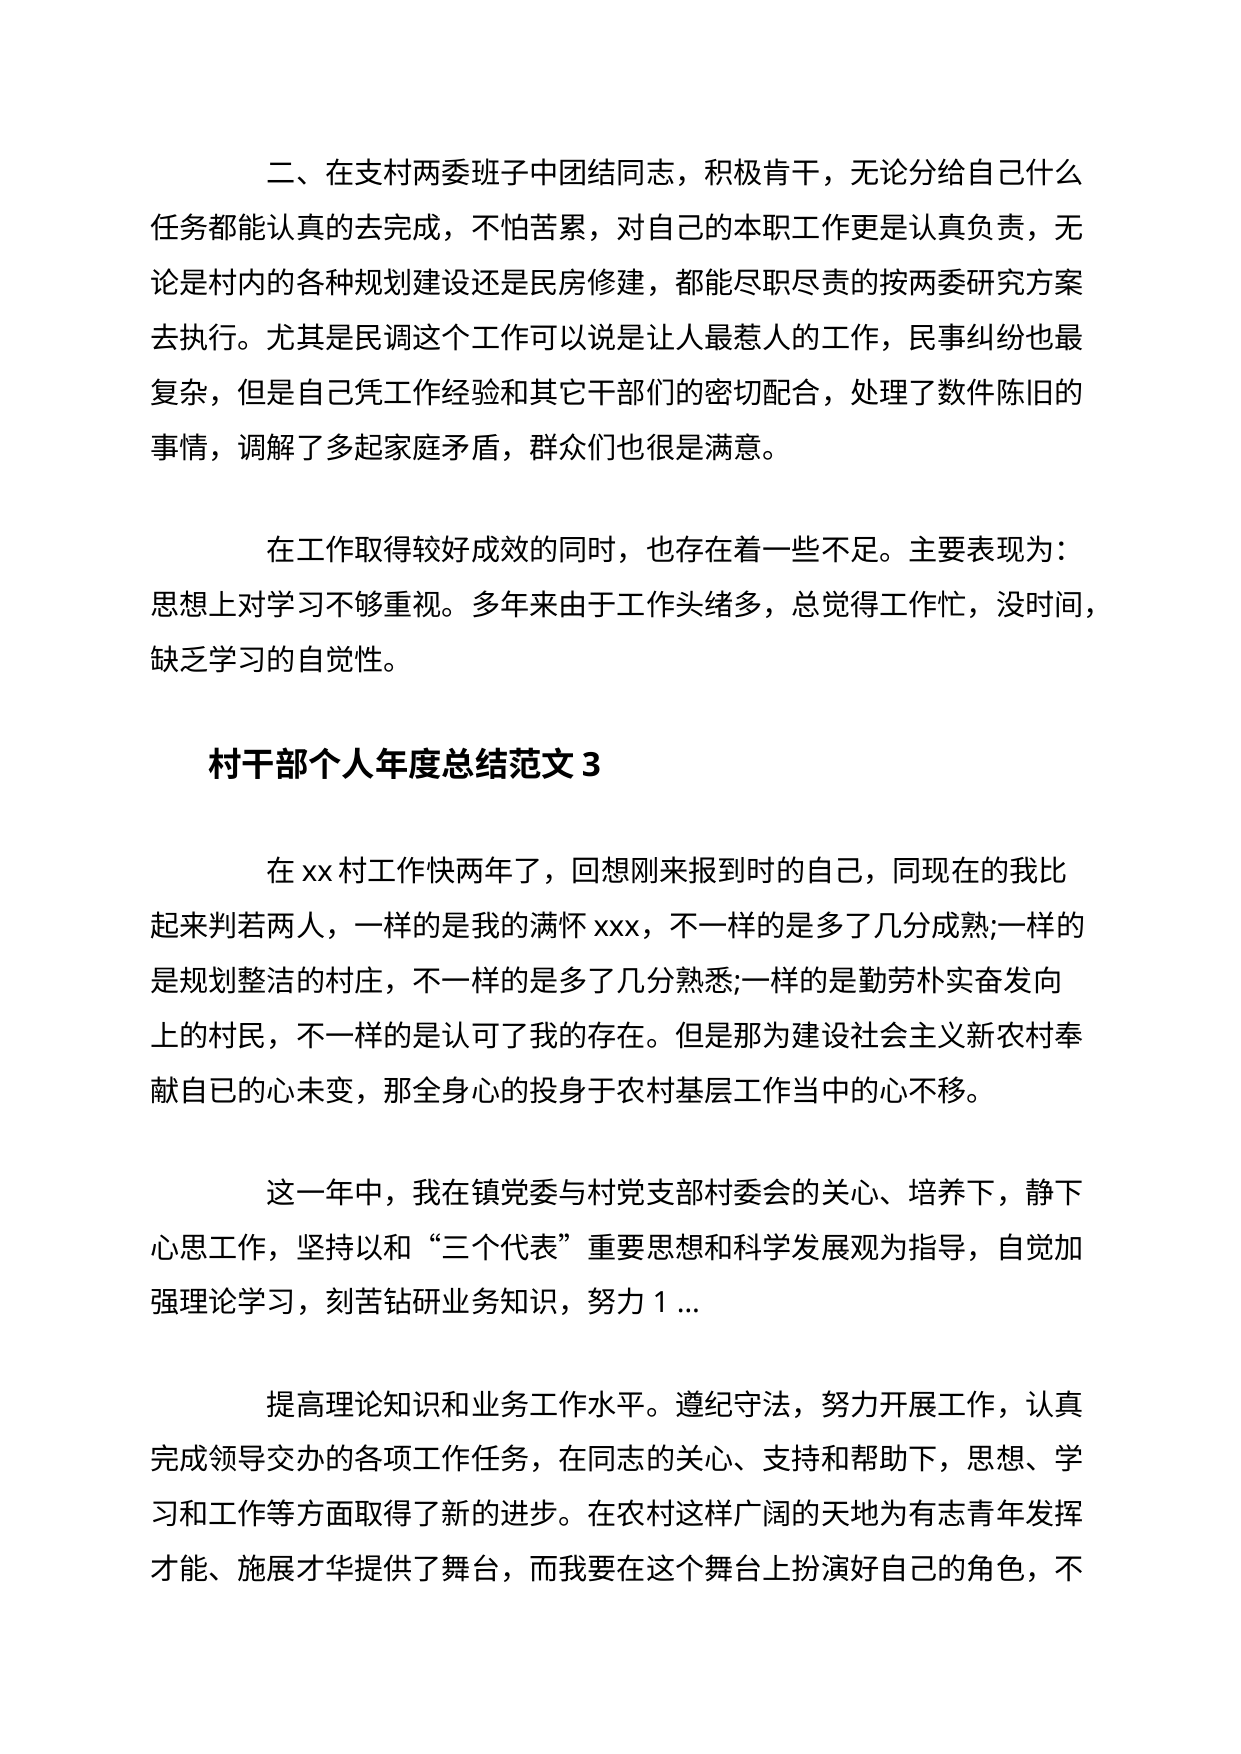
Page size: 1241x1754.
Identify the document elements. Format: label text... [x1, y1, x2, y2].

text 在xx村工作快两年了，回想刚来报到时的自己，同现在的我比起来判若两人，一样的是我的满怀xxx，不一样的是多了几分成熟;一样的是规划整洁的村庄，不一样的是多了几分熟悉;一样的是勤劳朴实奋发向上的村民，不一样的是认可了我的存在。但是那为建设社会主义新农村奉献自已的心未变，那全身心的投身于农村基层工作当中的心不移。 [150, 848, 1090, 1110]
text 村干部个人年度总结范文3 [150, 738, 1090, 786]
text 这一年中，我在镇党委与村党支部村委会的关心、培养下，静下心思工作，坚持以和“三个代表”重要思想和科学发展观为指导，自觉加强理论学习，刻苦钻研业务知识，努力 1 … [150, 1169, 1090, 1321]
text 在工作取得较好成效的同时，也存在着一些不足。主要表现为：思想上对学习不够重视。多年来由于工作头绪多，总觉得工作忙，没时间，缺乏学习的自觉性。 [150, 526, 1090, 678]
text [150, 1381, 1090, 1588]
text 二、在支村两委班子中团结同志，积极肯干，无论分给自己什么任务都能认真的去完成，不怕苦累，对自己的本职工作更是认真负责，无论是村内的各种规划建设还是民房修建，都能尽职尽责的按两委研究方案去执行。尤其是民调这个工作可以说是让人最惹人的工作，民事纠纷也最复杂，但是自己凭工作经验和其它干部们的密切配合，处理了数件陈旧的事情，调解了多起家庭矛盾，群众们也很是满意。 [150, 150, 1090, 467]
